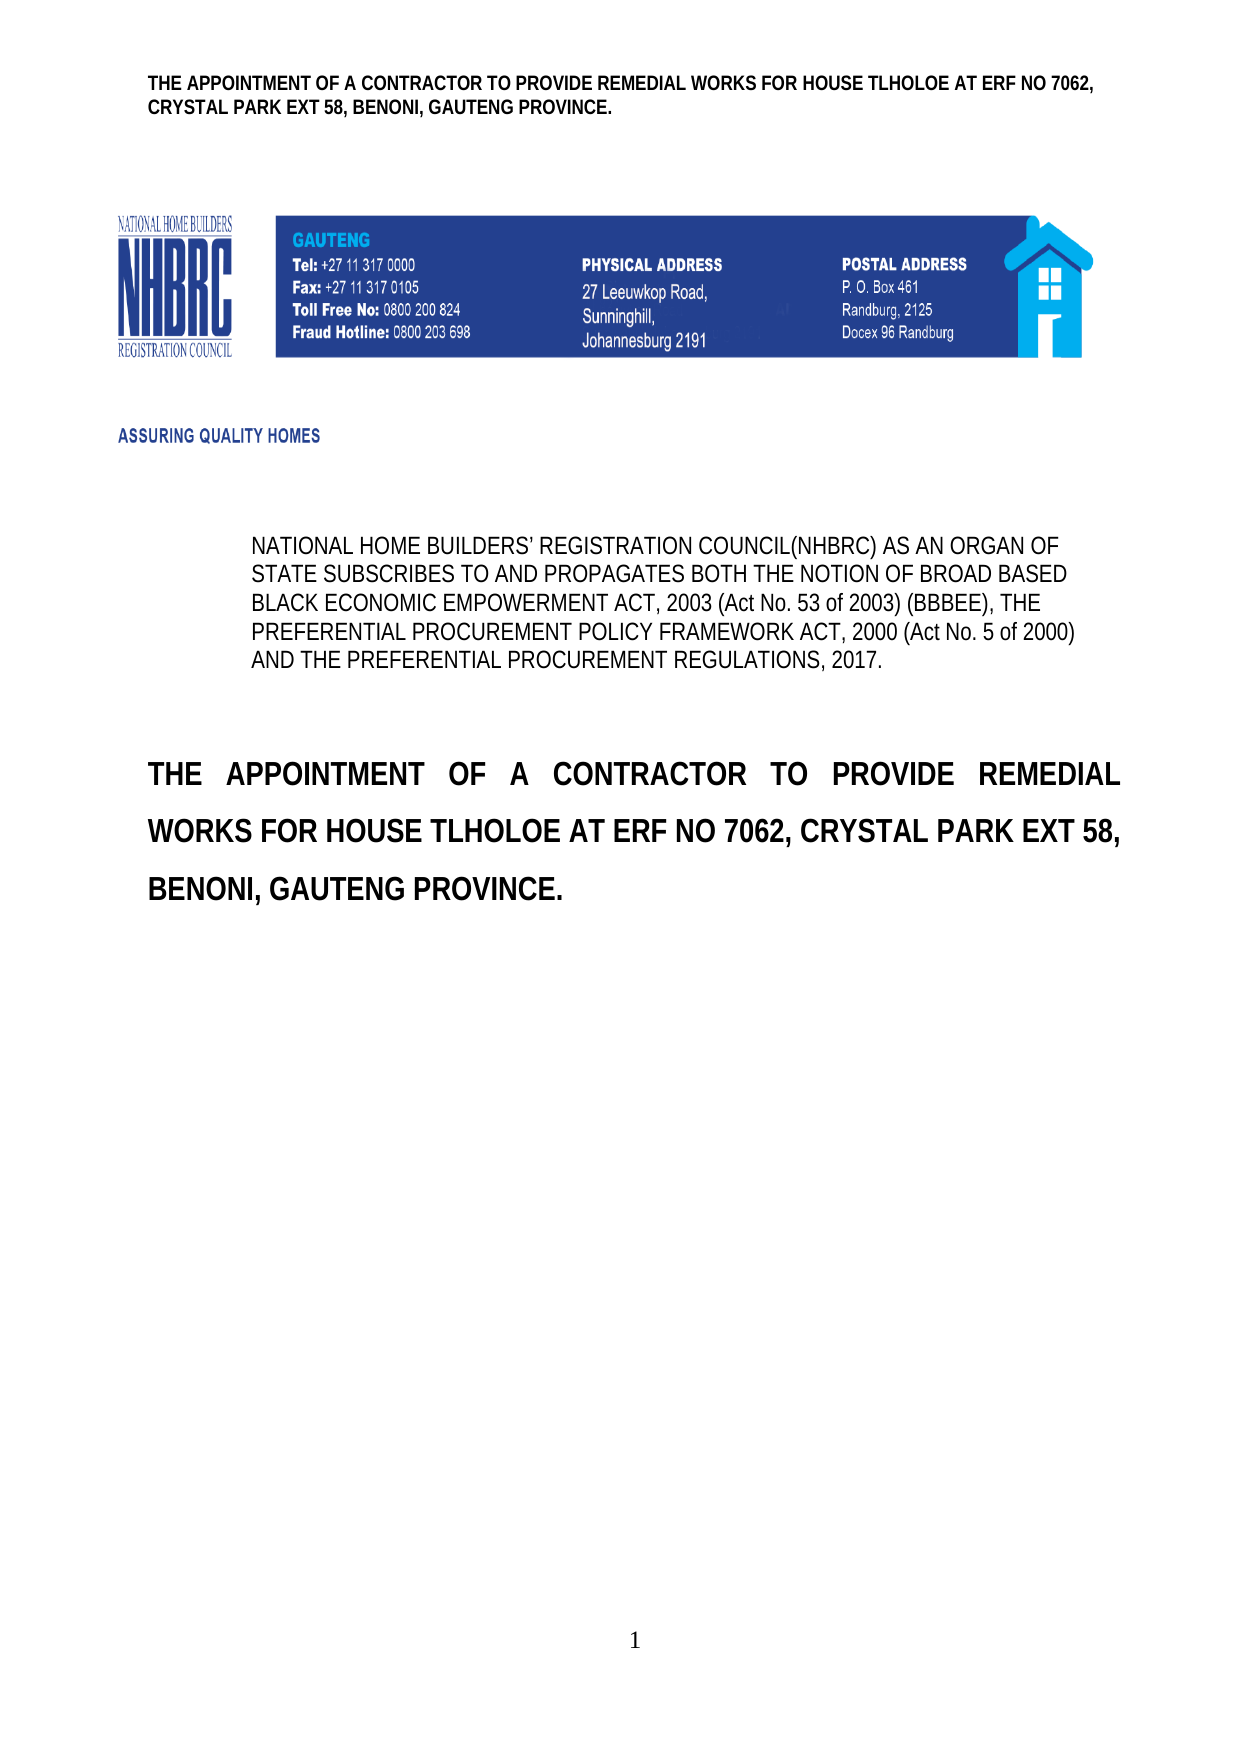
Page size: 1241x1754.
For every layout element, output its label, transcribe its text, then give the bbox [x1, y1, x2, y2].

text NATIONAL HOME BUILDERS’ REGISTRATION COUNCIL(NHBRC) AS AN ORGAN OF STATE SUBSCRIBES TO AND PROPAGATES BOTH THE NOTION OF BROAD BASED BLACK ECONOMIC EMPOWERMENT ACT, 2003 (Act No. 53 of 2003) (BBBEE), THE PREFERENTIAL PROCUREMENT POLICY FRAMEWORK ACT, 2000 (Act No. 5 of 2000) AND THE PREFERENTIAL PROCUREMENT REGULATIONS, 2017. [251, 450, 1122, 674]
picture [81, 162, 1124, 450]
text THE APPOINTMENT OF A CONTRACTOR TO PROVIDE REMEDIAL WORKS FOR HOUSE TLHOLOE AT ERF NO 7062, CRYSTAL PARK EXT 58, BENONI, GAUTENG PROVINCE. [148, 754, 1122, 907]
